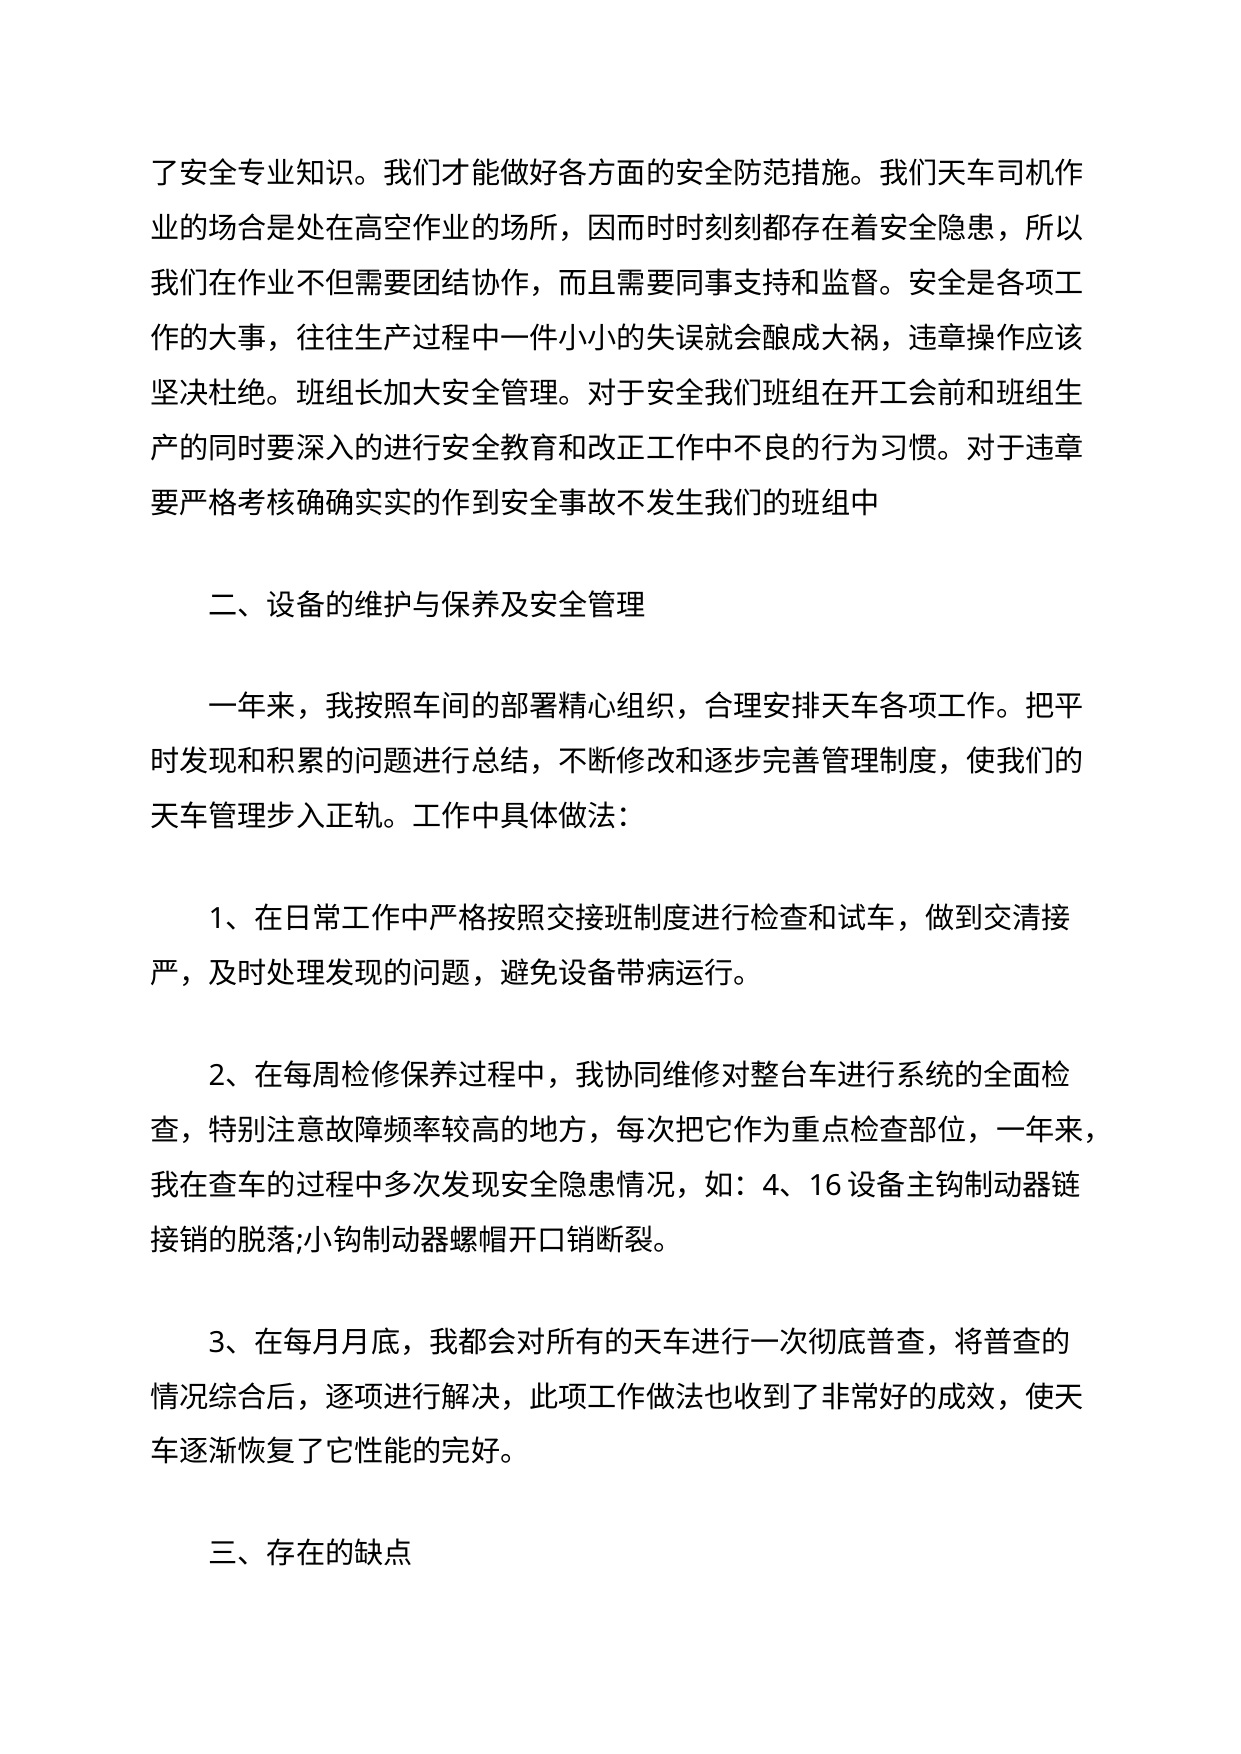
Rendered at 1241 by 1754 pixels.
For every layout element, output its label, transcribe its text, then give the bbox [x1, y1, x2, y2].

text 3、在每月月底，我都会对所有的天车进行一次彻底普查，将普查的情况综合后，逐项进行解决，此项工作做法也收到了非常好的成效，使天车逐渐恢复了它性能的完好。 [150, 1318, 1090, 1470]
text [150, 150, 1090, 522]
text 一年来，我按照车间的部署精心组织，合理安排天车各项工作。把平时发现和积累的问题进行总结，不断修改和逐步完善管理制度，使我们的天车管理步入正轨。工作中具体做法： [150, 683, 1090, 835]
text 三、存在的缺点 [150, 1530, 1090, 1572]
text 1、在日常工作中严格按照交接班制度进行检查和试车，做到交清接严，及时处理发现的问题，避免设备带病运行。 [150, 894, 1090, 992]
text 2、在每周检修保养过程中，我协同维修对整台车进行系统的全面检查，特别注意故障频率较高的地方，每次把它作为重点检查部位，一年来，我在查车的过程中多次发现安全隐患情况，如：4、16设备主钩制动器链接销的脱落;小钩制动器螺帽开口销断裂。 [150, 1051, 1090, 1258]
text 二、设备的维护与保养及安全管理 [150, 581, 1090, 623]
